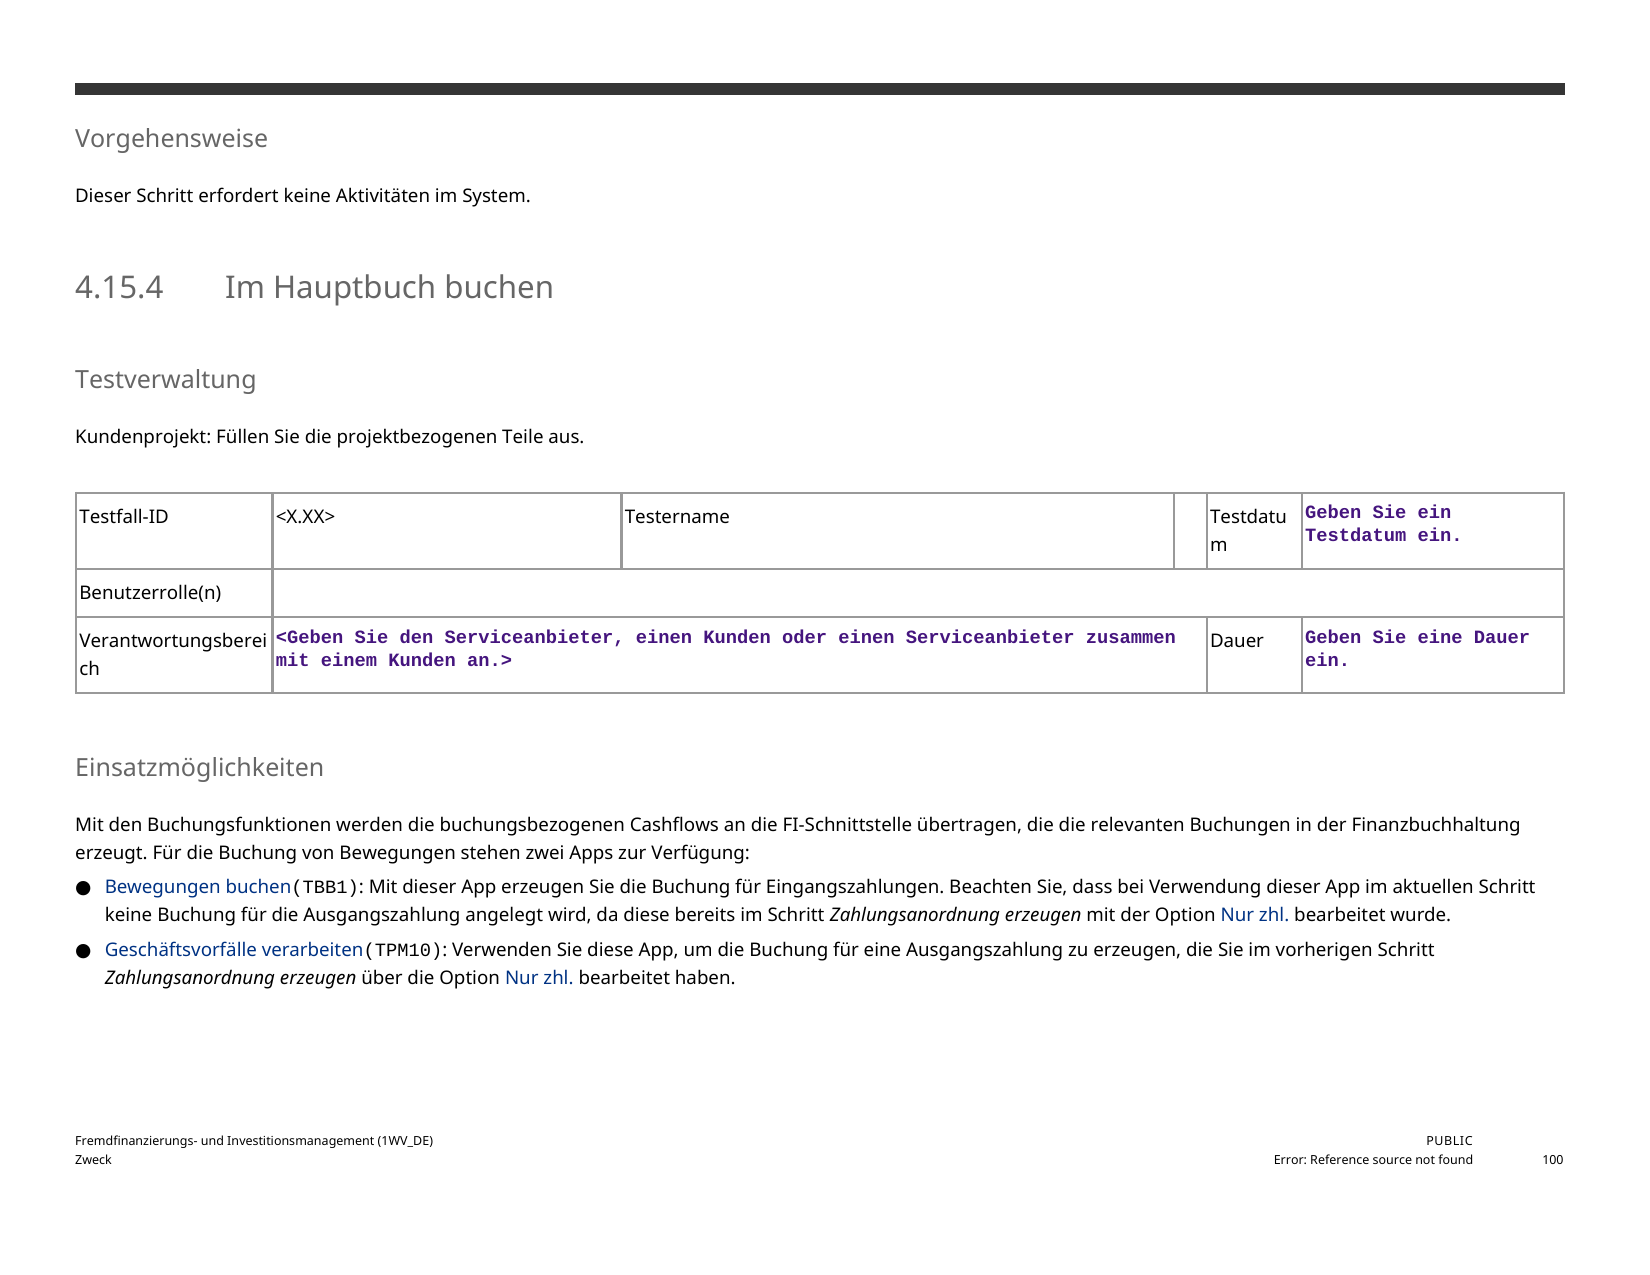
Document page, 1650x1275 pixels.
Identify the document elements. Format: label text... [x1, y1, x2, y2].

text Dieser Schritt erfordert keine Aktivitäten im System. [75, 182, 1565, 208]
title Einsatzmöglichkeiten [75, 753, 1565, 782]
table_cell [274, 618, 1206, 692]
text Kundenprojekt: Füllen Sie die projektbezogenen Teile aus. [75, 423, 1565, 448]
text Mit den Buchungsfunktionen werden die buchungsbezogenen Cashflows an die FI-Schnittstelle übertragen, die die relevanten Buchungen in der Finanzbuchhaltung erzeugt. Für die Buchung von Bewegungen stehen zwei Apps zur Verfügung: [75, 811, 1565, 864]
subtitle Im Hauptbuch buchen [75, 269, 1565, 306]
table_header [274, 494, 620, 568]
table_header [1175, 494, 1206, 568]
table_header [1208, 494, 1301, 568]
list Geschäftsvorfälle verarbeiten(TPM10): Verwenden Sie diese App, um die Buchung für eine Ausgangszahlung zu erzeugen, die Sie im vorherigen Schritt Zahlungsanordnung erzeugen über die Option Nur zhl. bearbeitet haben. [75, 936, 1565, 989]
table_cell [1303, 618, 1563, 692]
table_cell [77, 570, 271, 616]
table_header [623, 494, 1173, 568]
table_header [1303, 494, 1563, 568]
title Testverwaltung [75, 365, 1565, 394]
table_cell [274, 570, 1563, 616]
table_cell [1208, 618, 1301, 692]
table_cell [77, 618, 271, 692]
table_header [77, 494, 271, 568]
title Vorgehensweise [75, 124, 1565, 153]
list Bewegungen buchen(TBB1): Mit dieser App erzeugen Sie die Buchung für Eingangszahlungen. Beachten Sie, dass bei Verwendung dieser App im aktuellen Schritt keine Buchung für die Ausgangszahlung angelegt wird, da diese bereits im Schritt Zahlungsanordnung erzeugen mit der Option Nur zhl. bearbeitet wurde. [75, 873, 1565, 927]
